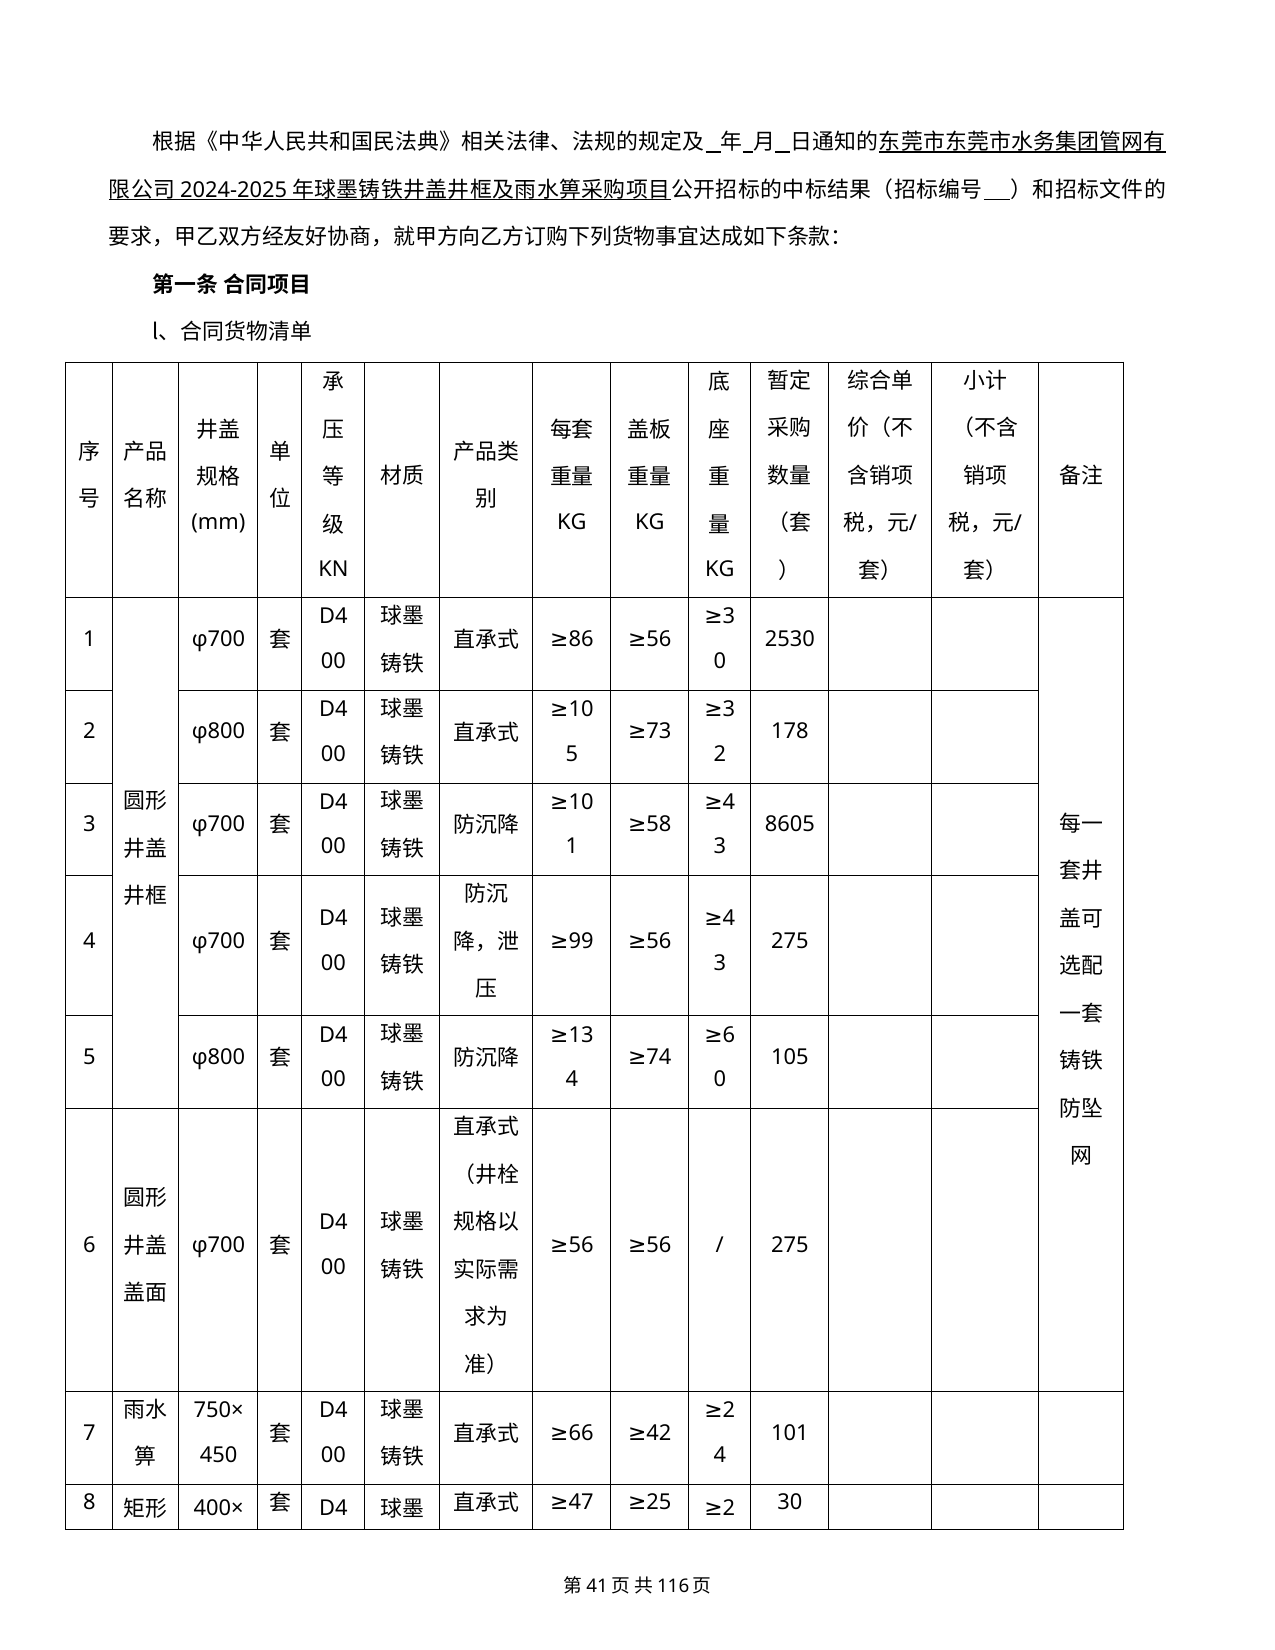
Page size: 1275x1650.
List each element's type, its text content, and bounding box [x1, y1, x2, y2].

table_cell 直承式 [440, 1392, 532, 1483]
table_cell φ700 [179, 784, 257, 875]
table_cell D400 [302, 784, 364, 875]
table_header 井盖规格(mm) [179, 363, 257, 597]
table_cell [932, 1016, 1038, 1108]
table_cell φ700 [179, 598, 257, 690]
table_header 备注 [1039, 363, 1123, 597]
table_cell φ800 [179, 1016, 257, 1108]
table_header 小计（不含销项税，元/套） [932, 363, 1038, 597]
table_cell ≥74 [611, 1016, 688, 1108]
table_cell 防沉降 [440, 1016, 532, 1108]
table_cell ≥66 [533, 1392, 610, 1483]
table_cell [932, 598, 1038, 690]
table_cell 套 [258, 1016, 301, 1108]
table_cell ≥32 [689, 691, 750, 782]
table_cell [829, 1485, 931, 1529]
table_cell [1039, 1392, 1123, 1483]
table_cell 矩形 井盖 [113, 1485, 178, 1529]
table_cell [932, 1109, 1038, 1391]
table_cell ≥56 [611, 598, 688, 690]
table_cell [932, 691, 1038, 782]
table_cell ≥56 [533, 1109, 610, 1391]
table_cell φ700 [179, 1109, 257, 1391]
table_cell D400 [302, 1109, 364, 1391]
table_cell ≥30 [689, 598, 750, 690]
table_cell 球墨铸铁 [365, 876, 439, 1015]
table_cell 球墨铸铁 [365, 598, 439, 690]
table_cell 400×400 [179, 1485, 257, 1529]
table_cell 178 [751, 691, 828, 782]
table_cell 7 [66, 1392, 112, 1483]
table_header 暂定采购数量（套） [751, 363, 828, 597]
table_cell [829, 876, 931, 1015]
table_cell 套 [258, 1485, 301, 1529]
table_cell 防沉降 [440, 784, 532, 875]
table_cell D400 [302, 598, 364, 690]
table_cell 套 [258, 876, 301, 1015]
table_cell [829, 1109, 931, 1391]
table_header 底座重量KG [689, 363, 750, 597]
table_cell D400 [302, 691, 364, 782]
table_cell 防沉降，泄压 [440, 876, 532, 1015]
table_cell ≥58 [611, 784, 688, 875]
table_cell 3 [66, 784, 112, 875]
table_cell [829, 691, 931, 782]
table_cell 圆形井盖盖面 [113, 1109, 178, 1391]
table_cell 套 [258, 1109, 301, 1391]
table_cell [932, 1392, 1038, 1483]
table_cell [829, 598, 931, 690]
table_cell 5 [66, 1016, 112, 1108]
table_cell 6 [66, 1109, 112, 1391]
table_header 序 号 [66, 363, 112, 597]
table_cell 2 [66, 691, 112, 782]
table_header 每套重量KG [533, 363, 610, 597]
table_cell ≥99 [533, 876, 610, 1015]
table_cell 105 [751, 1016, 828, 1108]
table_cell ≥42 [611, 1392, 688, 1483]
table_cell ≥60 [689, 1016, 750, 1108]
table_cell ≥86 [533, 598, 610, 690]
text 根据《中华人民共和国民法典》相关法律、法规的规定及 年 月 日通知的东莞市东莞市水务集团管网有限公司2024-2025年球墨铸铁井盖井框及雨水箅采购项目公开招标的中标结果（招标编号 ）和招标文件的要求，甲乙双方经友好协商，就甲方向乙方订购下列货物事宜达成如下条款： [109, 124, 1166, 251]
table_cell ≥73 [611, 691, 688, 782]
table_header 材质 [365, 363, 439, 597]
table_cell 2530 [751, 598, 828, 690]
table_cell 直承式 [440, 598, 532, 690]
table_cell [932, 1485, 1038, 1529]
table_cell [829, 784, 931, 875]
table_cell [829, 1392, 931, 1483]
table_cell ≥101 [533, 784, 610, 875]
table_cell φ800 [179, 691, 257, 782]
table_cell ≥56 [611, 1109, 688, 1391]
table_cell 圆形井盖井框 [113, 598, 178, 1108]
table_header 盖板重量KG [611, 363, 688, 597]
table_cell 1 [66, 598, 112, 690]
table_header 综合单价（不含销项税，元/套） [829, 363, 931, 597]
table_cell 直承式 [440, 1485, 532, 1529]
table_cell 275 [751, 1109, 828, 1391]
table_header 产品类别 [440, 363, 532, 597]
table_cell 750×450 [179, 1392, 257, 1483]
table_cell ≥134 [533, 1016, 610, 1108]
table_cell 30 [751, 1485, 828, 1529]
table_cell 球墨铸铁 [365, 1485, 439, 1529]
table_cell 套 [258, 784, 301, 875]
table_cell ≥24 [689, 1392, 750, 1483]
table_cell 套 [258, 1392, 301, 1483]
table_cell ≥22 [689, 1485, 750, 1529]
table_cell 直承式（井栓规格以实际需求为准） [440, 1109, 532, 1391]
table_cell [829, 1016, 931, 1108]
table_header 承压等级 KN [302, 363, 364, 597]
table_cell D400 [302, 1016, 364, 1108]
table_cell 球墨铸铁 [365, 691, 439, 782]
table_cell 球墨铸铁 [365, 784, 439, 875]
table_cell 8605 [751, 784, 828, 875]
table_cell D400 [302, 1392, 364, 1483]
table_cell ≥47 [533, 1485, 610, 1529]
table_cell 雨水箅 [113, 1392, 178, 1483]
table_cell D400 [302, 1485, 364, 1529]
table_cell D400 [302, 876, 364, 1015]
table_cell ≥43 [689, 784, 750, 875]
table_cell φ700 [179, 876, 257, 1015]
table_cell 275 [751, 876, 828, 1015]
text 第一条 合同项目 [109, 267, 1166, 298]
table_cell ≥25 [611, 1485, 688, 1529]
table_cell 8 [66, 1485, 112, 1529]
table_cell 球墨铸铁 [365, 1392, 439, 1483]
table_cell 直承式 [440, 691, 532, 782]
table_header 单位 [258, 363, 301, 597]
table_cell ≥56 [611, 876, 688, 1015]
table_cell 球墨铸铁 [365, 1109, 439, 1391]
table_cell [1039, 1485, 1123, 1529]
table_cell 101 [751, 1392, 828, 1483]
table_cell 4 [66, 876, 112, 1015]
table_cell [932, 784, 1038, 875]
text l、合同货物清单 [109, 314, 1166, 346]
table_cell [932, 876, 1038, 1015]
table_cell / [689, 1109, 750, 1391]
table_cell 套 [258, 598, 301, 690]
table_cell 每一套井盖可选配一套铸铁防坠网 [1039, 598, 1123, 1391]
table_cell ≥105 [533, 691, 610, 782]
table_header 产品名称 [113, 363, 178, 597]
table_cell 球墨铸铁 [365, 1016, 439, 1108]
table_cell 套 [258, 691, 301, 782]
table_cell ≥43 [689, 876, 750, 1015]
